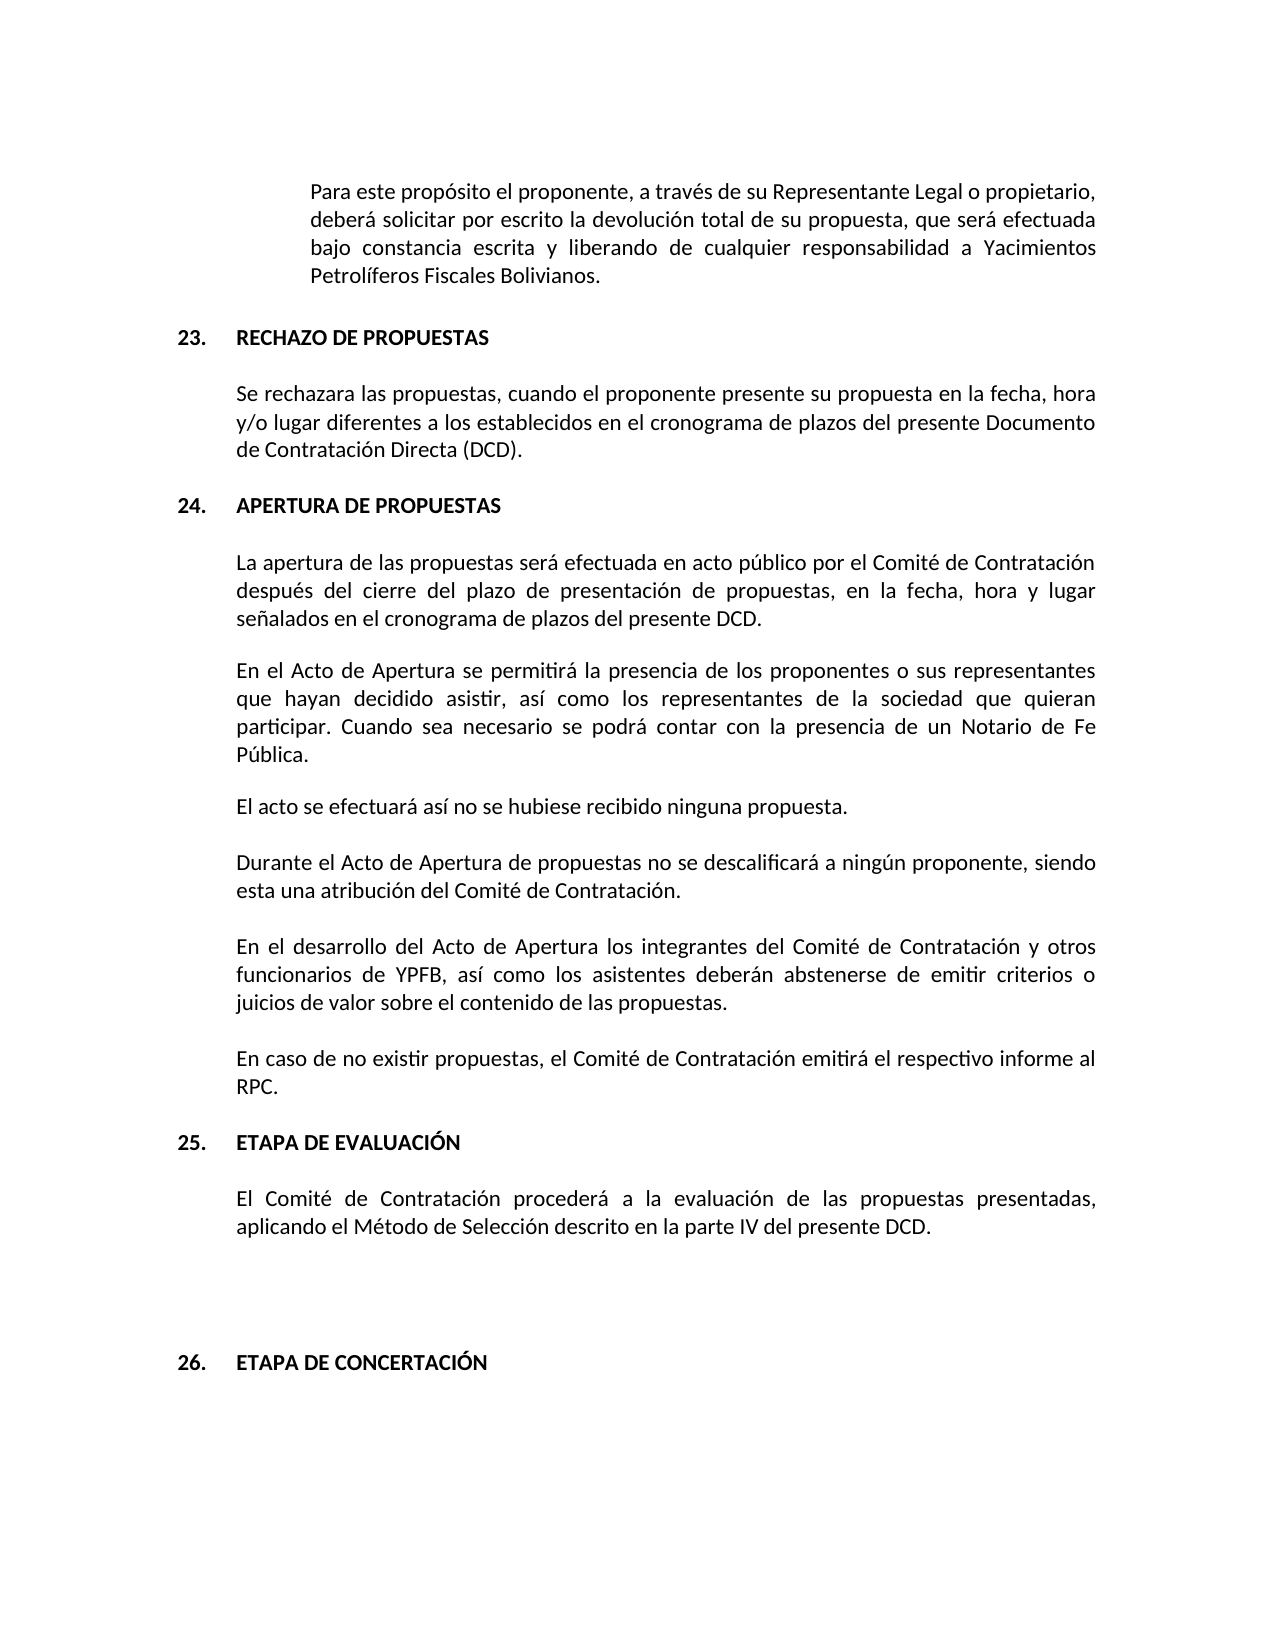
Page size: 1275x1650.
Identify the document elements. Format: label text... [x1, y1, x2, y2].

text Se rechazara las propuestas, cuando el proponente presente su propuesta en la fecha, hora y/o lugar diferentes a los establecidos en el cronograma de plazos del presente Documento de Contratación Directa (DCD). [236, 379, 1098, 464]
text Durante el Acto de Apertura de propuestas no se descalificará a ningún proponente, siendo esta una atribución del Comité de Contratación. [236, 848, 1098, 904]
text El acto se efectuará así no se hubiese recibido ninguna propuesta. [236, 792, 1098, 820]
text El Comité de Contratación procederá a la evaluación de las propuestas presentadas, aplicando el Método de Selección descrito en la parte IV del presente DCD. [236, 1184, 1098, 1240]
text En el desarrollo del Acto de Apertura los integrantes del Comité de Contratación y otros funcionarios de YPFB, así como los asistentes deberán abstenerse de emitir criterios o juicios de valor sobre el contenido de las propuestas. [236, 932, 1098, 1016]
list APERTURA DE PROPUESTAS [177, 492, 1098, 520]
text En el Acto de Apertura se permitirá la presencia de los proponentes o sus representantes que hayan decidido asistir, así como los representantes de la sociedad que quieran participar. Cuando sea necesario se podrá contar con la presencia de un Notario de Fe Pública. [236, 656, 1098, 768]
list ETAPA DE EVALUACIÓN [177, 1128, 1098, 1156]
text La apertura de las propuestas será efectuada en acto público por el Comité de Contratación después del cierre del plazo de presentación de propuestas, en la fecha, hora y lugar señalados en el cronograma de plazos del presente DCD. [236, 548, 1098, 632]
list ETAPA DE CONCERTACIÓN [177, 1348, 1098, 1376]
list RECHAZO DE PROPUESTAS [177, 323, 1098, 352]
text En caso de no existir propuestas, el Comité de Contratación emitirá el respectivo informe al RPC. [236, 1044, 1098, 1100]
text Para este propósito el proponente, a través de su Representante Legal o propietario, deberá solicitar por escrito la devolución total de su propuesta, que será efectuada bajo constancia escrita y liberando de cualquier responsabilidad a Yacimientos Petrolíferos Fiscales Bolivianos. [310, 177, 1098, 289]
